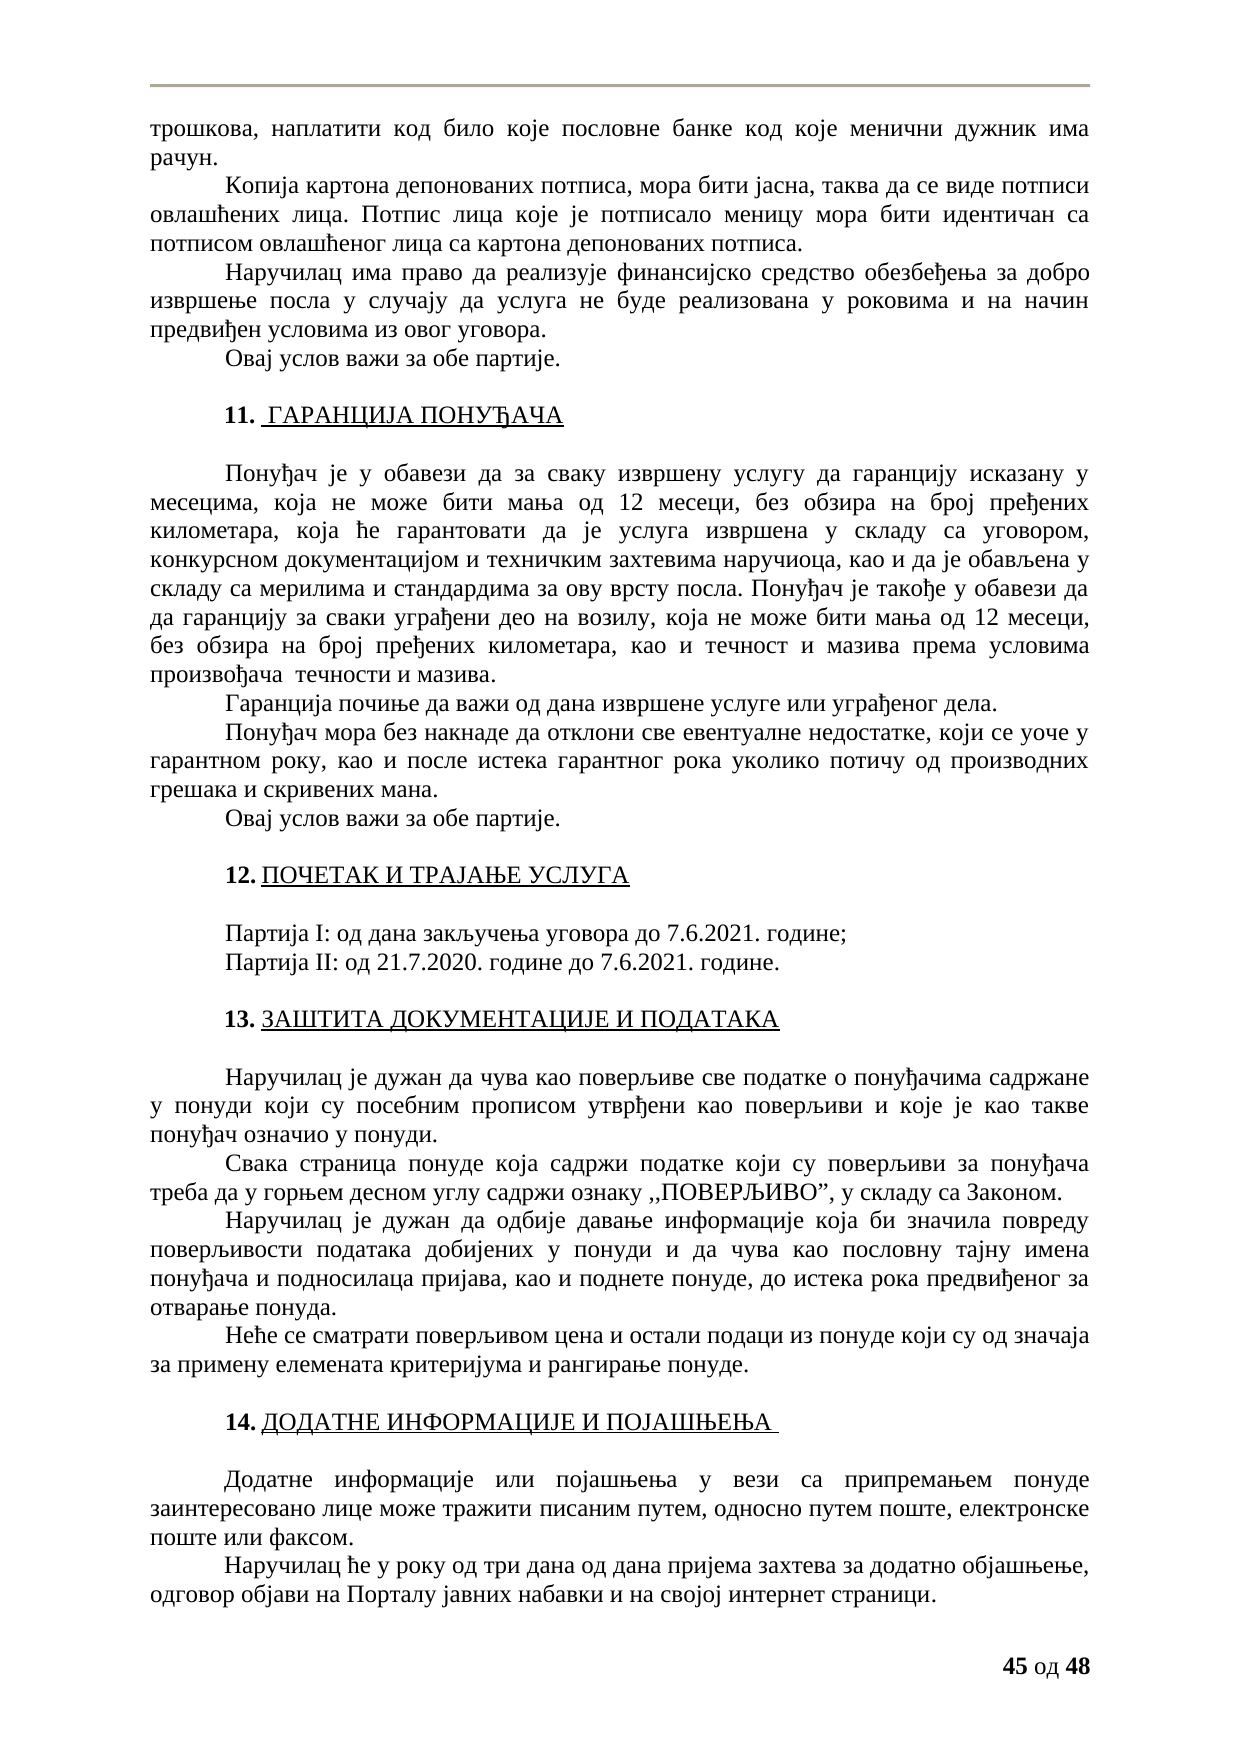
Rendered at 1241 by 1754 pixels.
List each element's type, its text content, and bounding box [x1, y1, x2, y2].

list ЗАШТИТА ДОКУМЕНТАЦИЈЕ И ПОДАТАКА [224, 1004, 1090, 1033]
text Понуђач је у обавези да за сваку извршену услугу да гаранцију исказану у месецима, која не може бити мања од 12 месеци, без обзира на број пређених километара, која ће гарантовати да је услуга извршена у складу са уговором, конкурсном документацијом и техничким захтевима наручиоца, као и да је обављена у складу са мерилима и стандардима за ову врсту посла. Понуђач је такође у обавези да да гаранцију за сваки уграђени део на возилу, која не може бити мања од 12 месеци, без обзира на број пређених километара, као и течност и мазива према условима произвођача течности и мазива. [150, 458, 1090, 688]
text Неће се сматрати поверљивом цена и остали подаци из понуде који су од значаја за примену елемената критеријума и рангирање понуде. [150, 1320, 1090, 1378]
text Наручилац је дужан да одбије давање информације која би значила повреду поверљивости података добијених у понуди и да чува као пословну тајну имена понуђача и подносилаца пријава, као и поднете понуде, до истека рока предвиђеног за отварање понуда. [150, 1205, 1090, 1320]
list ГАРАНЦИЈА ПОНУЂАЧА [224, 400, 1090, 429]
text Копија картона депонованих потписа, мора бити јасна, таква да се виде потписи овлашћених лица. Потпис лица које је потписало меницу мора бити идентичан са потписом овлашћеног лица са картона депонованих потписа. [150, 170, 1090, 257]
text Наручилац ће у року од три дана од дана пријема захтева за додатно објашњење, одговор објави на Порталу јавних набавки и на својој интернет страници. [150, 1550, 1090, 1608]
text Наручилац има право да реализује финансијско средство обезбеђења за добро извршење посла у случају да услуга не буде реализована у роковима и на начин предвиђен условима из овог уговора. [150, 257, 1090, 343]
list ПОЧЕТАК И ТРАЈАЊЕ УСЛУГА [206, 860, 1090, 889]
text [150, 113, 1090, 170]
text Овај услов важи за обе партије. [150, 803, 1090, 832]
text Понуђач мора без накнаде да отклони све евентуалне недостатке, који се уоче у гарантном року, као и после истека гарантног рока уколико потичу од производних грешака и скривених мана. [150, 717, 1090, 803]
text Наручилац је дужан да чува као поверљиве све податке о понуђачима садржане у понуди који су посебним прописом утврђени као поверљиви и које је као такве понуђач означио у понуди. [150, 1062, 1090, 1148]
text Партија I: од дана закључења уговора до 7.6.2021. године; [225, 918, 1090, 947]
text Свака страница понуде која садржи податке који су поверљиви за понуђача треба да у горњем десном углу садржи ознаку ,,ПОВЕРЉИВО”, у складу са Законом. [150, 1148, 1090, 1205]
text Партија II: од 21.7.2020. године до 7.6.2021. године. [225, 947, 1090, 975]
text Овај услов важи за обе партије. [150, 343, 1090, 372]
list ДОДАТНЕ ИНФОРМАЦИЈЕ И ПОЈАШЊЕЊА [225, 1407, 1090, 1435]
text Гаранција почиње да важи од дана извршене услуге или уграђеног дела. [150, 688, 1090, 717]
text Додатне информације или појашњења у вези са припремањем понуде заинтересовано лице може тражити писаним путем, односно путем поште, електронске поште или факсом. [150, 1464, 1090, 1550]
